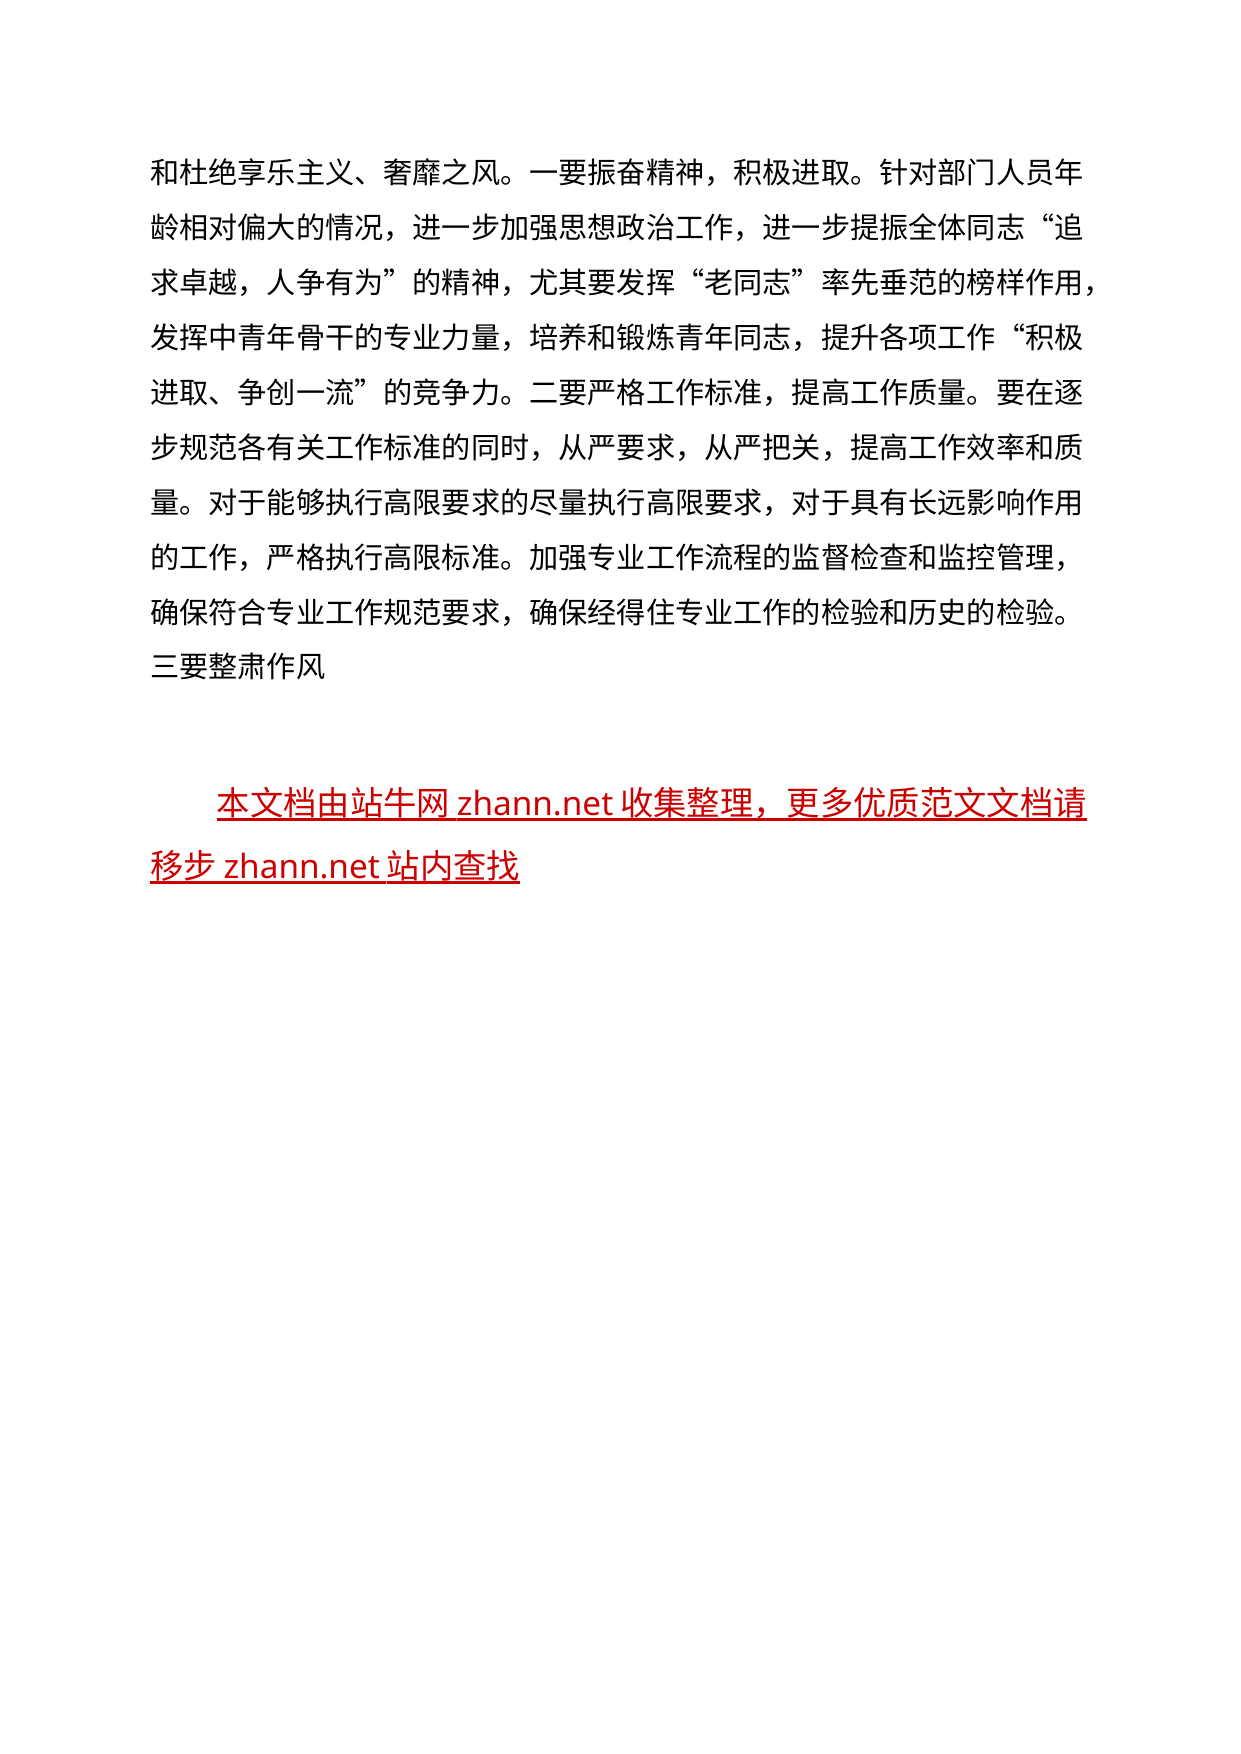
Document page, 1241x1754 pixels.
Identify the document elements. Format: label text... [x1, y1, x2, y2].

text 本文档由站牛网zhann.net收集整理，更多优质范文文档请移步zhann.net站内查找 [150, 777, 1090, 888]
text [150, 150, 1090, 686]
